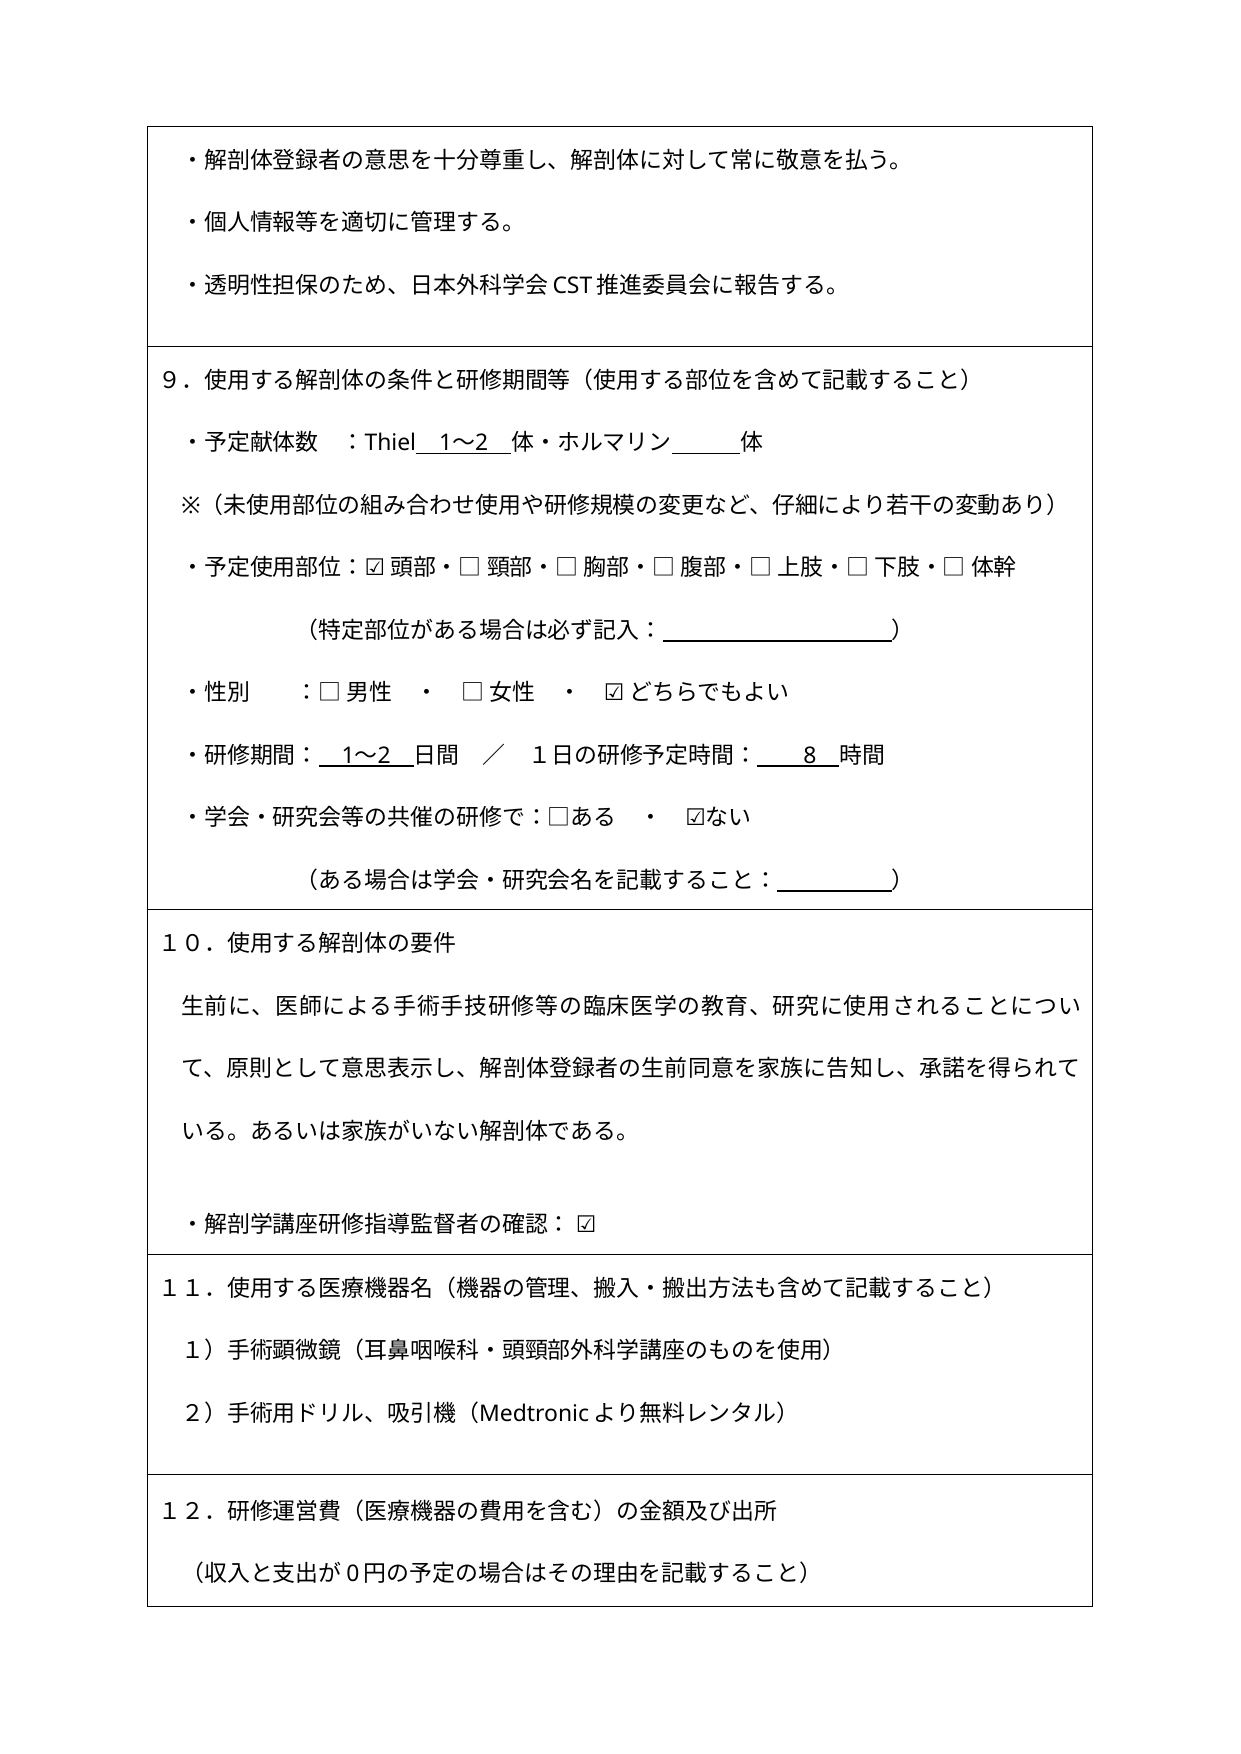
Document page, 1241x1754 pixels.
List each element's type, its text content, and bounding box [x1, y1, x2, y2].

table_cell １０．使用する解剖体の要件 生前に、医師による手術手技研修等の臨床医学の教育、研究に使用されることについて、原則として意思表示し、解剖体登録者の生前同意を家族に告知し、承諾を得られている。あるいは家族がいない解剖体である。 ・解剖学講座研修指導監督者の確認： ☑ [148, 910, 1092, 1254]
table_cell １１．使用する医療機器名（機器の管理、搬入・搬出方法も含めて記載すること） １）手術顕微鏡（耳鼻咽喉科・頭頸部外科学講座のものを使用） ２）手術用ドリル、吸引機（Medtronicより無料レンタル） [148, 1255, 1092, 1474]
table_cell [148, 127, 1092, 346]
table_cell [148, 1475, 1092, 1606]
table_cell ９．使用する解剖体の条件と研修期間等（使用する部位を含めて記載すること） ・予定献体数 ：Thiel 1～2 体・ホルマリン 体 ※（未使用部位の組み合わせ使用や研修規模の変更など、仔細により若干の変動あり） ・予定使用部位：☑ 頭部・□ 頸部・□ 胸部・□ 腹部・□ 上肢・□ 下肢・□ 体幹 （特定部位がある場合は必ず記入： ） ・性別 ：□ 男性 ・ □ 女性 ・ ☑ どちらでもよい ・研修期間： 1～2 日間 ／ １日の研修予定時間： 8 時間 ・学会・研究会等の共催の研修で：□ある ・ ☑ない （ある場合は学会・研究会名を記載すること： ） [148, 347, 1092, 909]
